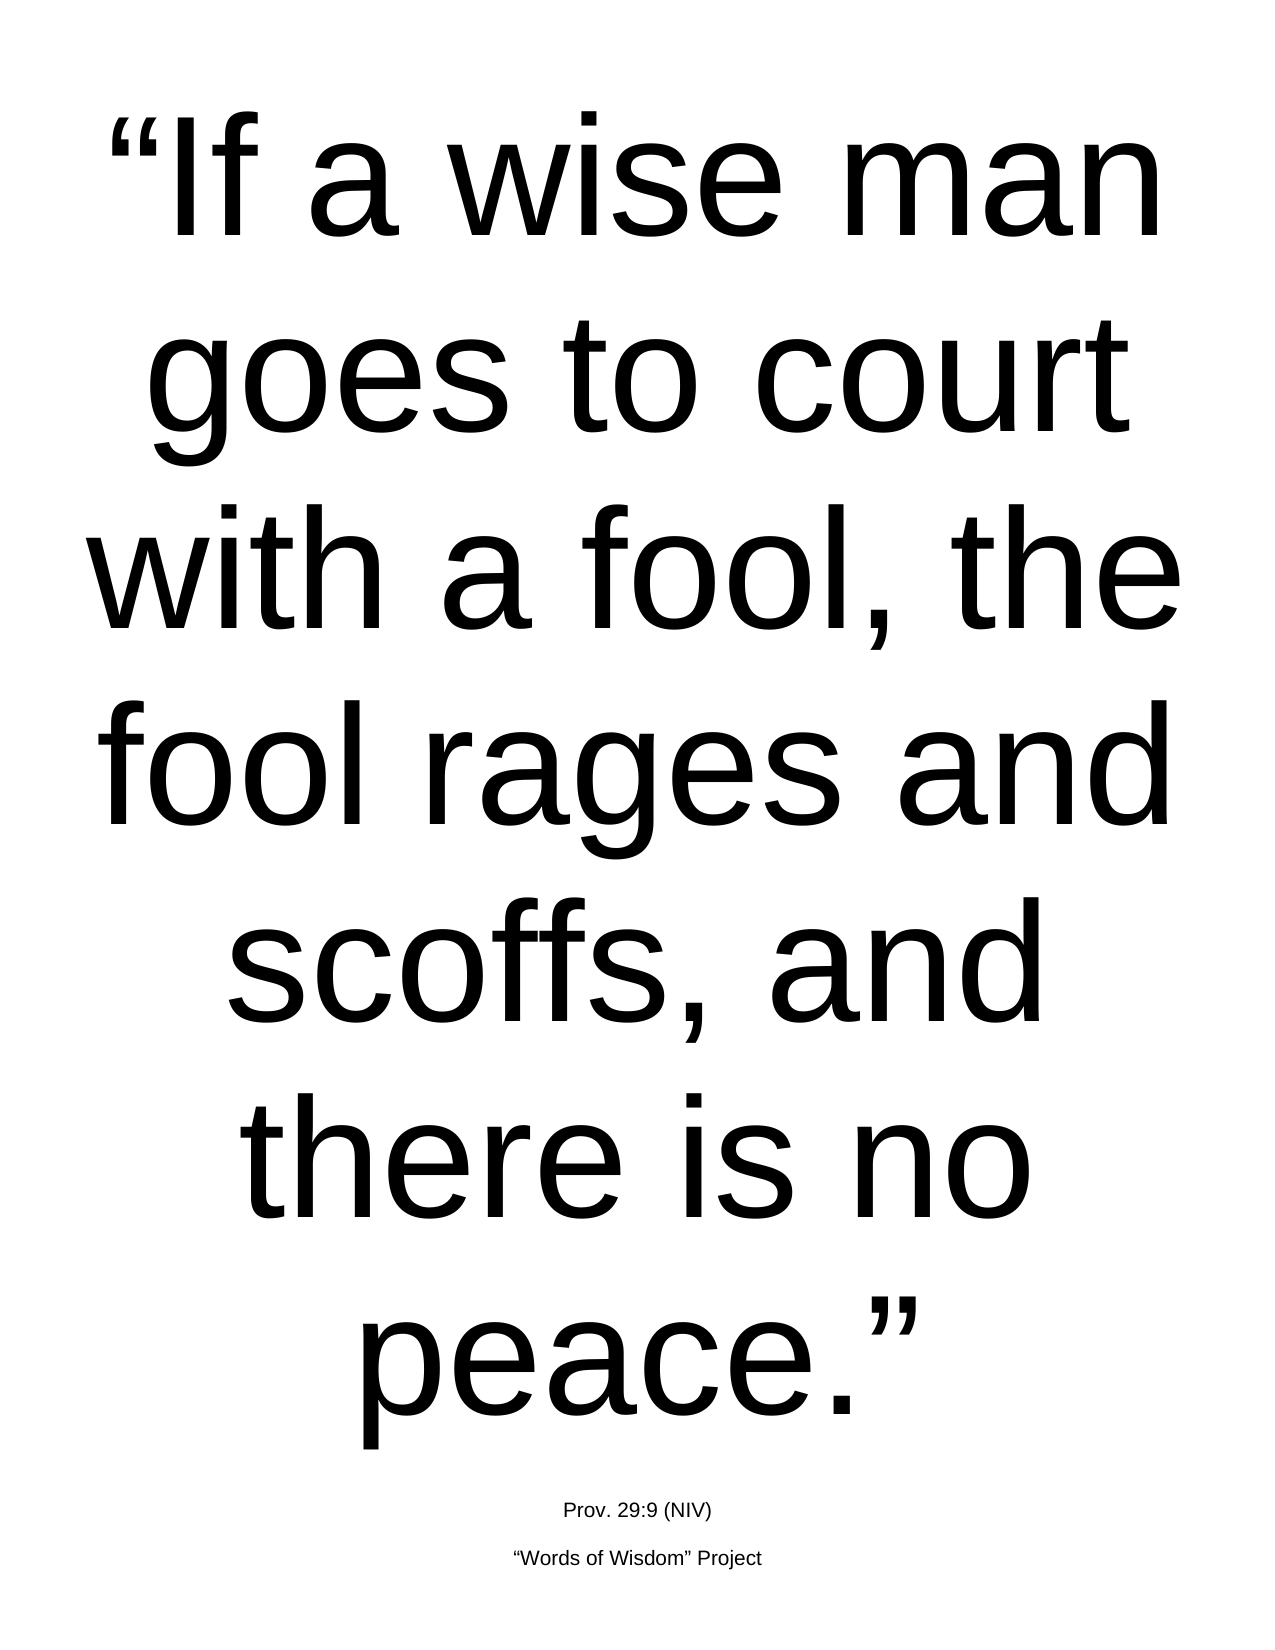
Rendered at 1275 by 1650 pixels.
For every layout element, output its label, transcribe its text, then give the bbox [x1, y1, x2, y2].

text “Words of Wisdom” Project [75, 1546, 1200, 1570]
text Prov. 29:9 (NIV) [75, 1498, 1200, 1522]
text “If a wise man goes to court with a fool, the fool rages and scoffs, and there is no peace.” [75, 75, 1200, 1450]
